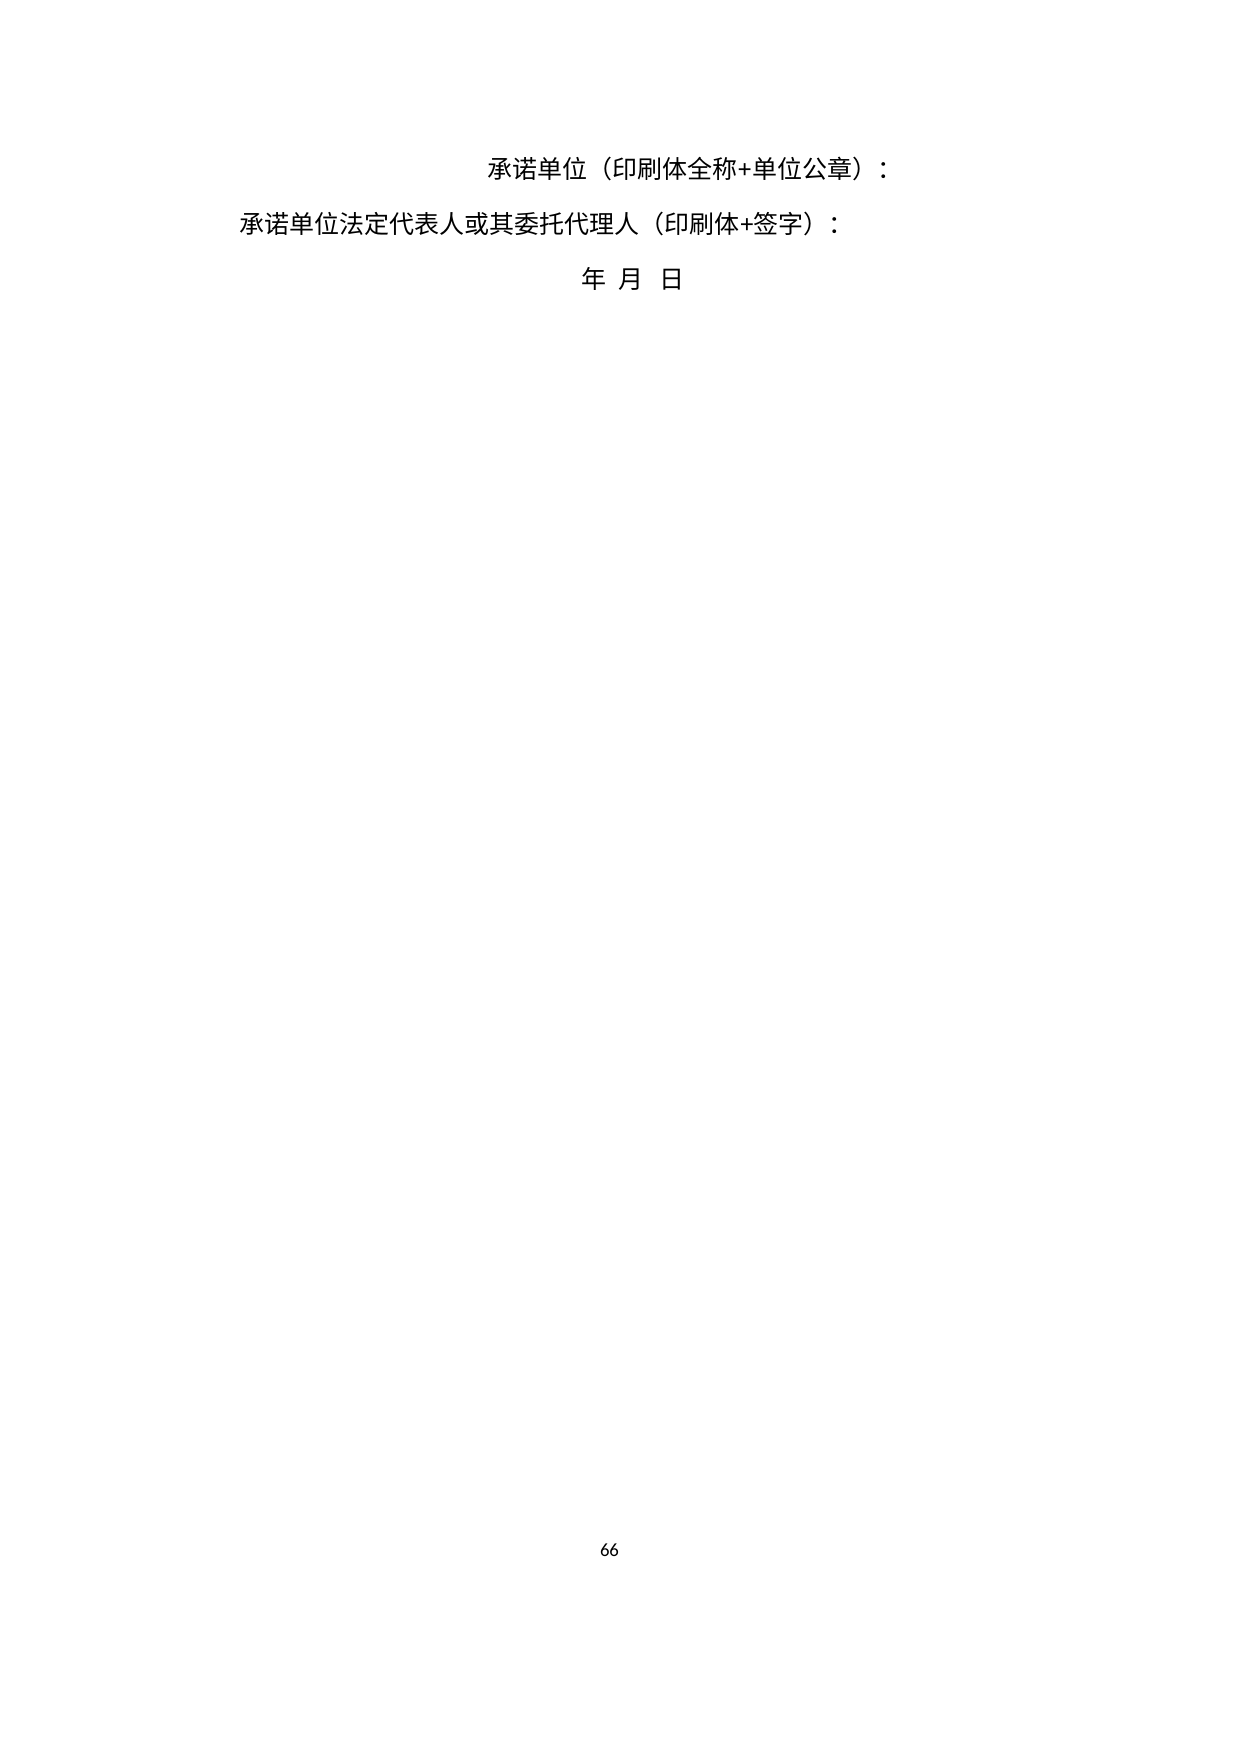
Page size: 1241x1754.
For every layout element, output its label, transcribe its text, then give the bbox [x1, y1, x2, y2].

text 承诺单位（印刷体全称+单位公章）： [187, 150, 1053, 186]
text 承诺单位法定代表人或其委托代理人（印刷体+签字）： [187, 204, 1053, 241]
text 年 月 日 [187, 259, 1053, 296]
